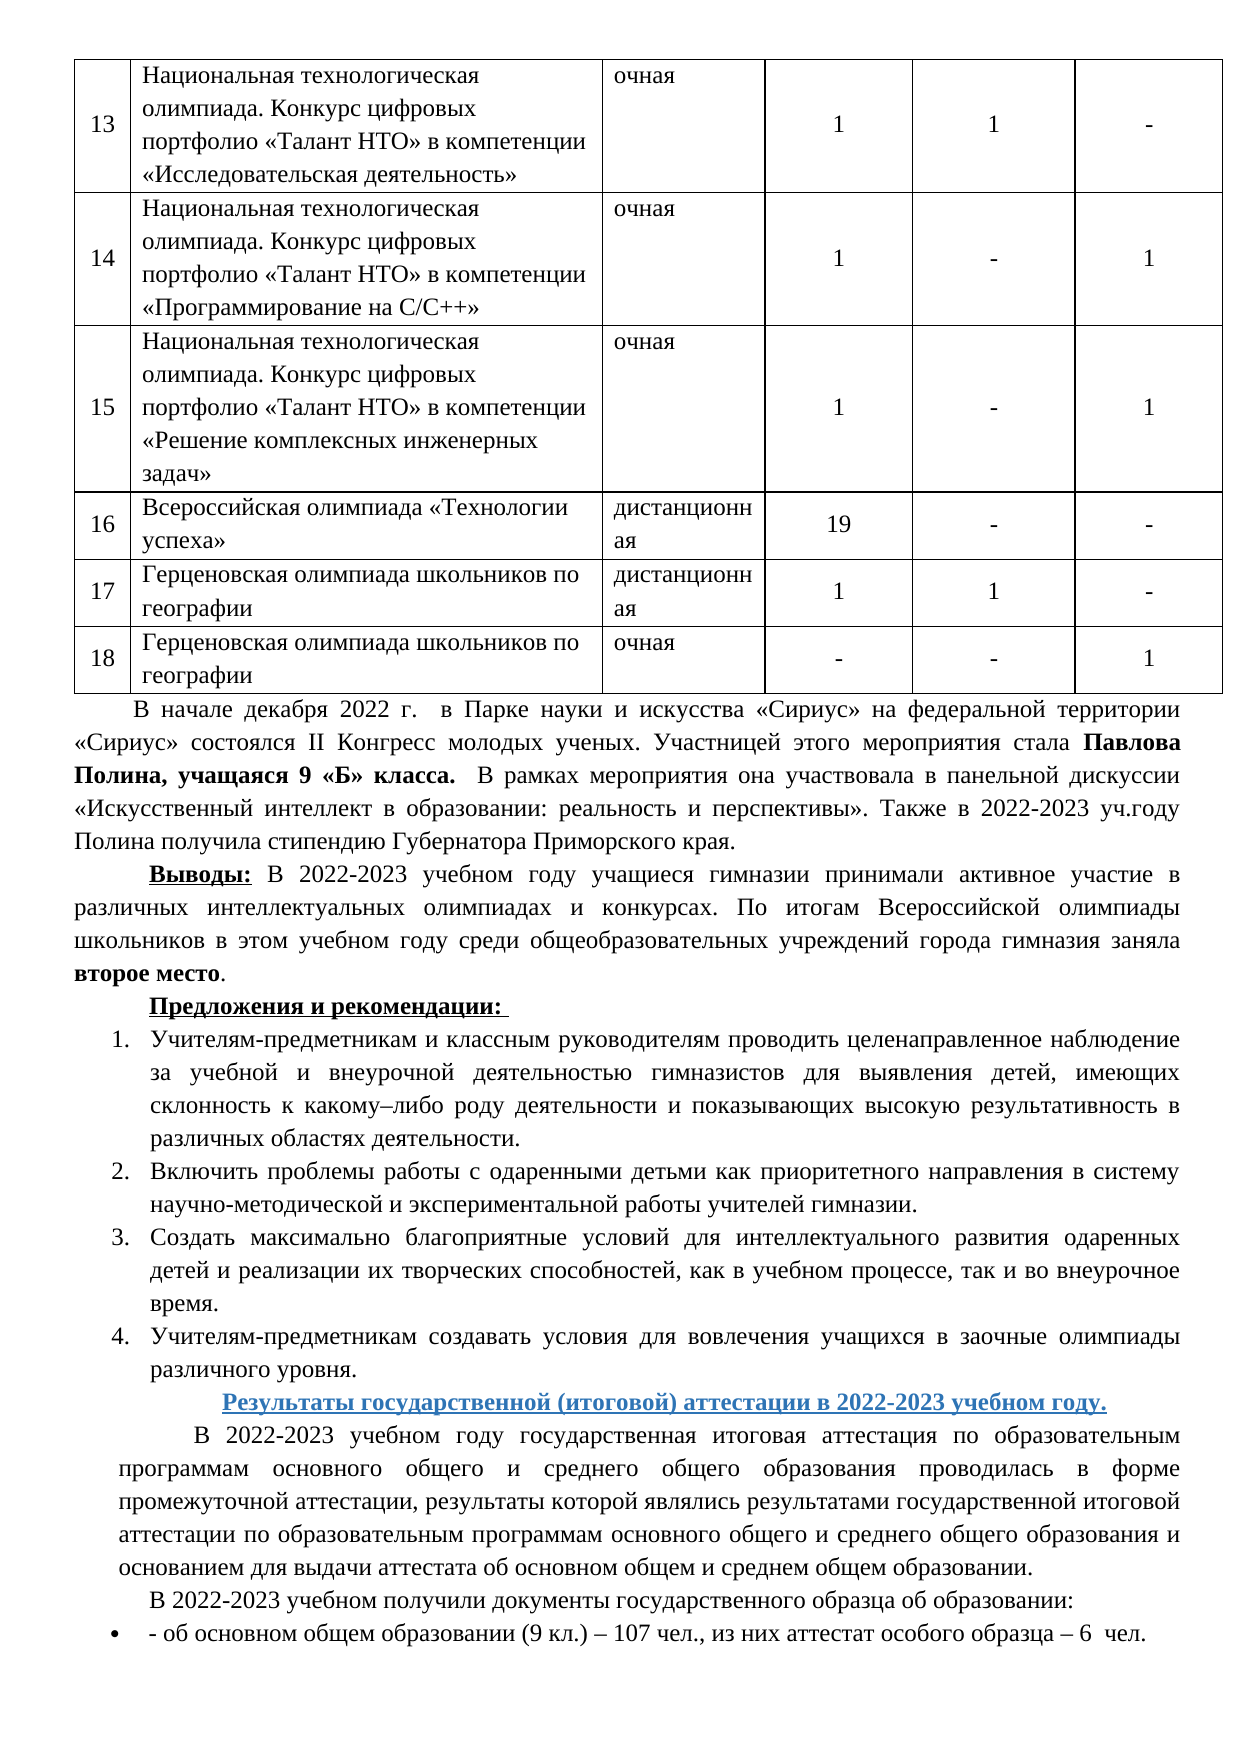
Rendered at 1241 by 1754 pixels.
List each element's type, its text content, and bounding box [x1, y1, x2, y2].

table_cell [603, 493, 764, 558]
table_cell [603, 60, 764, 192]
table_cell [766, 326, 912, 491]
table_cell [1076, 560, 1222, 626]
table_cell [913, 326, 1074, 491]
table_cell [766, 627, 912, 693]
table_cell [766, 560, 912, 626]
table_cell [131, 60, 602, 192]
text В начале декабря 2022 г. в Парке науки и искусства «Сириус» на федеральной территории «Сириус» состоялся II Конгресс молодых ученых. Участницей этого мероприятия стала Павлова Полина, учащаяся 9 «Б» класса. В рамках мероприятия она участвовала в панельной дискуссии «Искусственный интеллект в образовании: реальность и перспективы». Также в 2022-2023 уч.году Полина получила стипендию Губернатора Приморского края. [74, 694, 1181, 854]
text Выводы: В 2022-2023 учебном году учащиеся гимназии принимали активное участие в различных интеллектуальных олимпиадах и конкурсах. По итогам Всероссийской олимпиады школьников в этом учебном году среди общеобразовательных учреждений города гимназия заняла второе место. [74, 859, 1181, 987]
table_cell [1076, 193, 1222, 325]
text Результаты государственной (итоговой) аттестации в 2022-2023 учебном году. [74, 1387, 1181, 1416]
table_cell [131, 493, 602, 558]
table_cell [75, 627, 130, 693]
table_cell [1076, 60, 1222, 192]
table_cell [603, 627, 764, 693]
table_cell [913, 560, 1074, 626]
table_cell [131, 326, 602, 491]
list Учителям-предметникам создавать условия для вовлечения учащихся в заочные олимпиады различного уровня. [111, 1321, 1181, 1383]
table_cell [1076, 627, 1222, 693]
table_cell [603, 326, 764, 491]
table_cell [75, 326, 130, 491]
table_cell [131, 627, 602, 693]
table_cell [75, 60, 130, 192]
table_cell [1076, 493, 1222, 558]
list Создать максимально благоприятные условий для интеллектуального развития одаренных детей и реализации их творческих способностей, как в учебном процессе, так и во внеурочное время. [111, 1222, 1181, 1317]
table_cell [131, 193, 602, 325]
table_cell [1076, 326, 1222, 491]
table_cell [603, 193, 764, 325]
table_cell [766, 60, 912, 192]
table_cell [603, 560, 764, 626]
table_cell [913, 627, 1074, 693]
text В 2022-2023 учебном получили документы государственного образца об образовании: [74, 1585, 1181, 1614]
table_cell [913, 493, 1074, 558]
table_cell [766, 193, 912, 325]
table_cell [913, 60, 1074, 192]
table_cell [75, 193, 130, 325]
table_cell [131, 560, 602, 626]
text Предложения и рекомендации: [74, 991, 1181, 1020]
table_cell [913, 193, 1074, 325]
list - об основном общем образовании (9 кл.) – 107 чел., из них аттестат особого образца – 6 чел. [111, 1618, 1181, 1647]
list Включить проблемы работы с одаренными детьми как приоритетного направления в систему научно-методической и экспериментальной работы учителей гимназии. [111, 1156, 1181, 1218]
list Учителям-предметникам и классным руководителям проводить целенаправленное наблюдение за учебной и внеурочной деятельностью гимназистов для выявления детей, имеющих склонность к какому–либо роду деятельности и показывающих высокую результативность в различных областях деятельности. [111, 1024, 1181, 1152]
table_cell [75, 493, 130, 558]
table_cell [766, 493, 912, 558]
text В 2022-2023 учебном году государственная итоговая аттестация по образовательным программам основного общего и среднего общего образования проводилась в форме промежуточной аттестации, результаты которой являлись результатами государственной итоговой аттестации по образовательным программам основного общего и среднего общего образования и основанием для выдачи аттестата об основном общем и среднем общем образовании. [118, 1420, 1181, 1581]
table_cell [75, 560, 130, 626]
